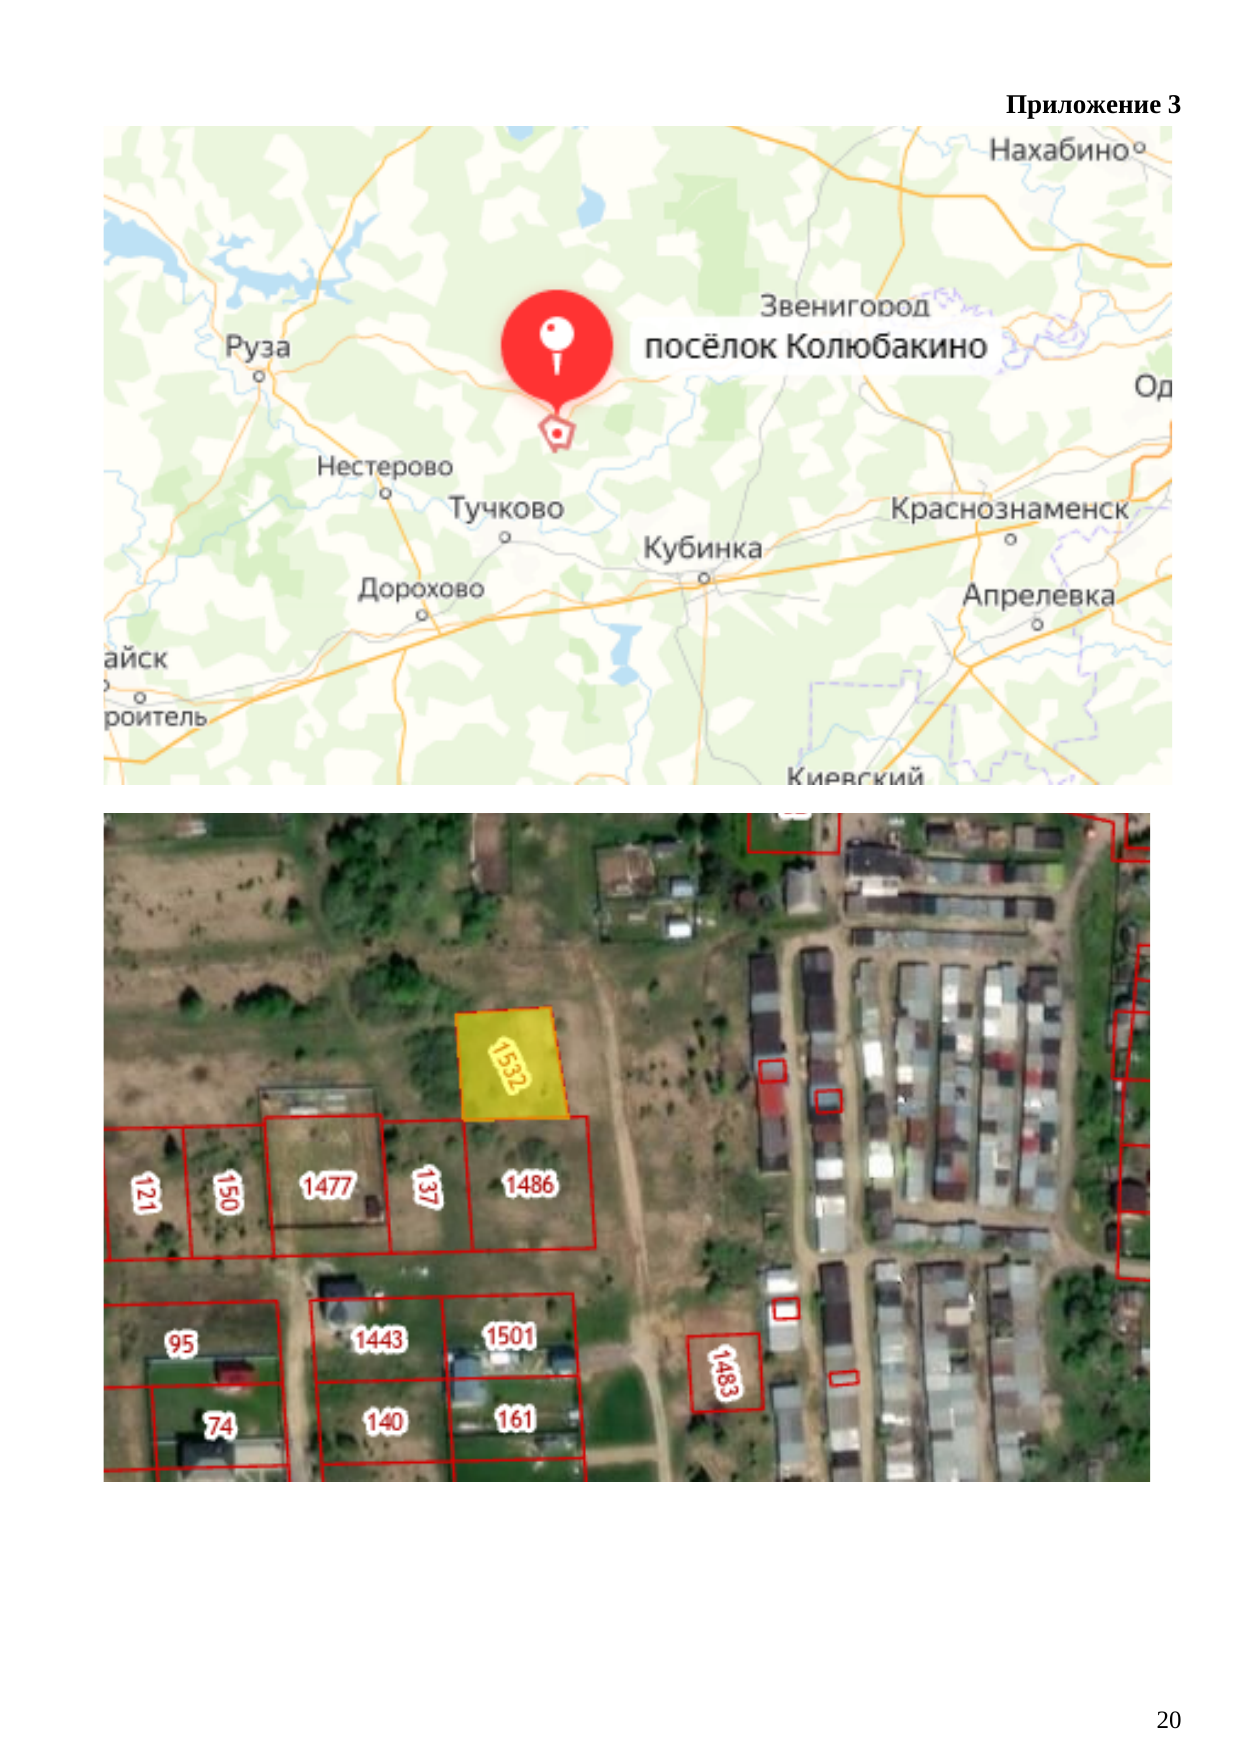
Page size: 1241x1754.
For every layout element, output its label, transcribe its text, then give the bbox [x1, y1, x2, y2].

subtitle Приложение 3 [103, 89, 1181, 120]
picture [103, 126, 1173, 785]
picture [103, 813, 1151, 1482]
